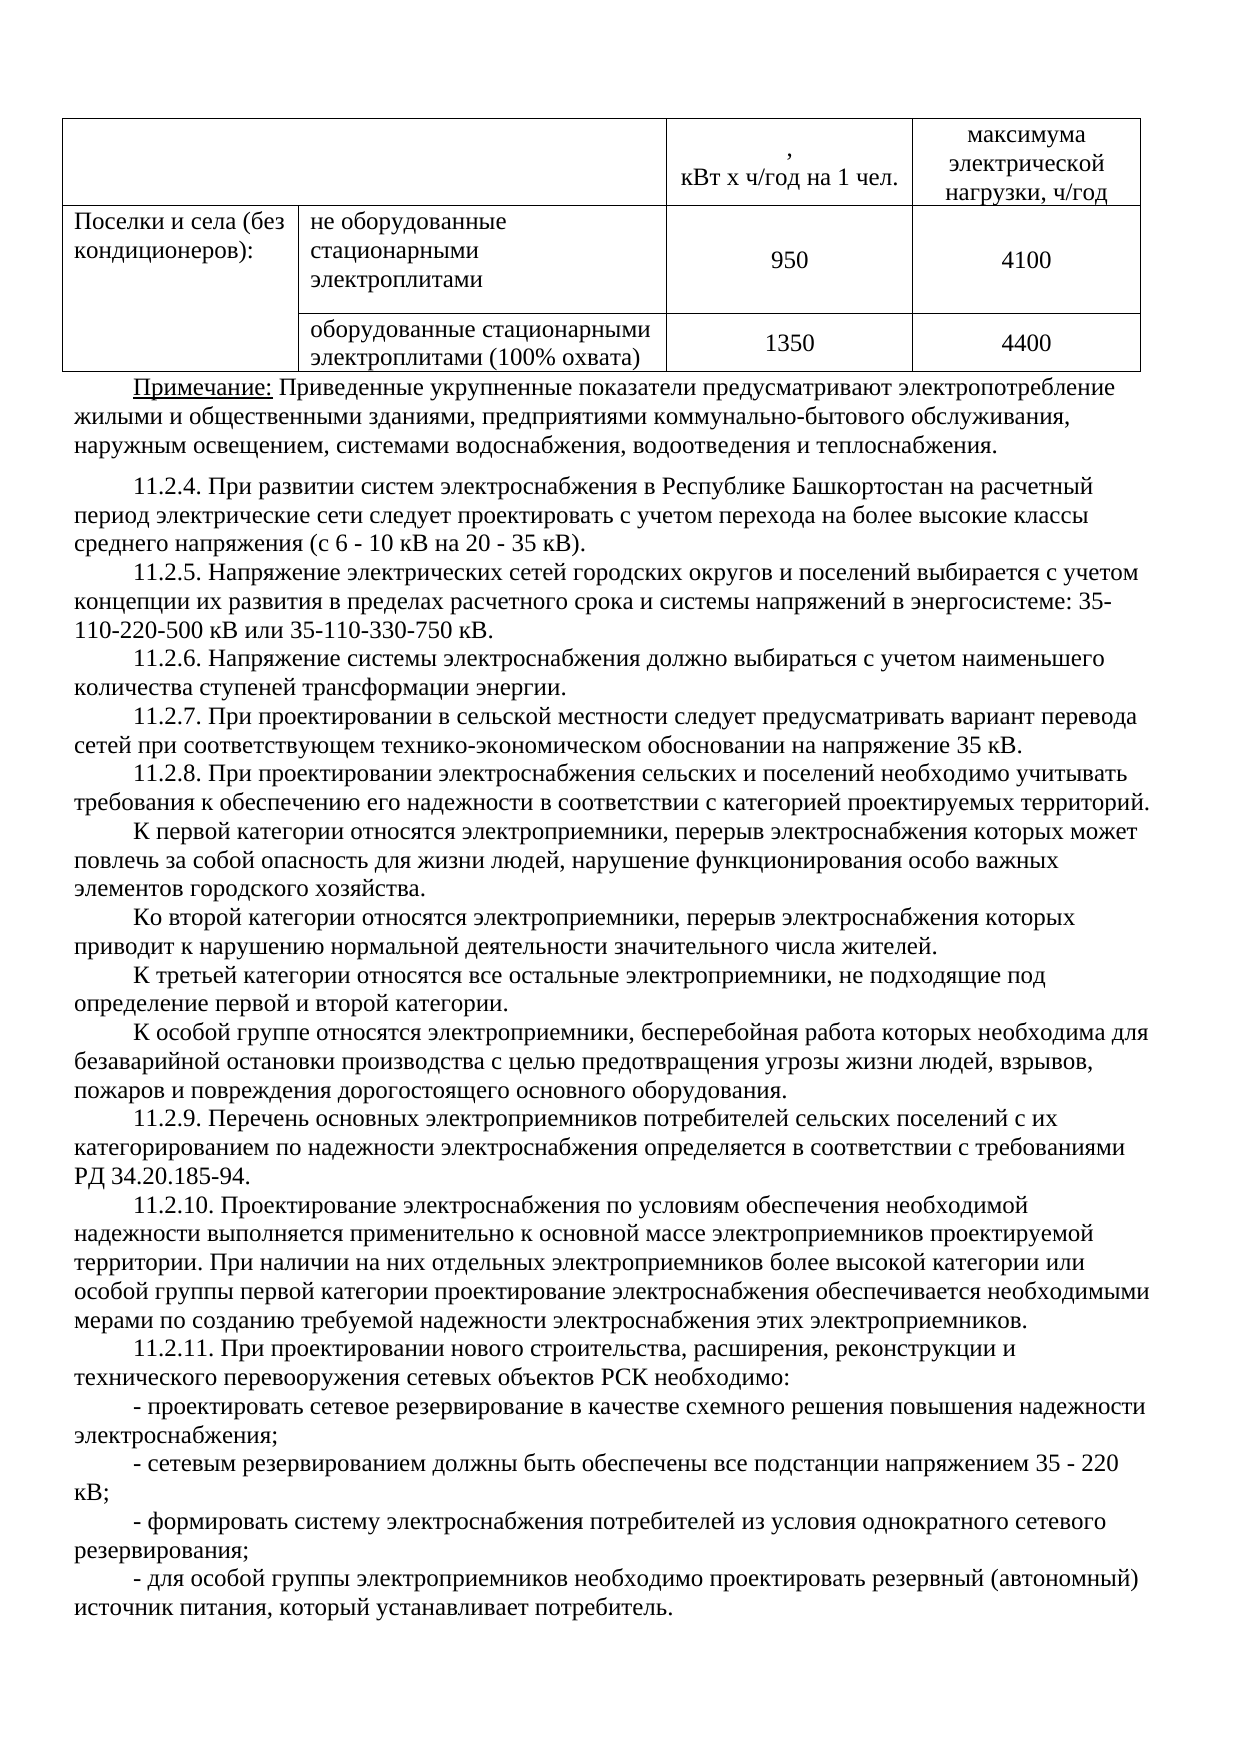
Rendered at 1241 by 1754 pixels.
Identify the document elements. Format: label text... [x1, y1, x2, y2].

text 11.2.10. Проектирование электроснабжения по условиям обеспечения необходимой надежности выполняется применительно к основной массе электроприемников проектируемой территории. При наличии на них отдельных электроприемников более высокой категории или особой группы первой категории проектирование электроснабжения обеспечивается необходимыми мерами по созданию требуемой надежности электроснабжения этих электроприемников. [74, 1190, 1152, 1333]
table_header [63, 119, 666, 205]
text 11.2.6. Напряжение системы электроснабжения должно выбираться с учетом наименьшего количества ступеней трансформации энергии. [74, 643, 1152, 701]
text - сетевым резервированием должны быть обеспечены все подстанции напряжением 35 - 220 кВ; [74, 1448, 1152, 1506]
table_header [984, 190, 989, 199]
text - формировать систему электроснабжения потребителей из условия однократного сетевого резервирования; [74, 1506, 1152, 1563]
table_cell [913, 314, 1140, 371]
text 11.2.8. При проектировании электроснабжения сельских и поселений необходимо учитывать требования к обеспечению его надежности в соответствии с категорией проектируемых территорий. [74, 758, 1152, 816]
text Ко второй категории относятся электроприемники, перерыв электроснабжения которых приводит к нарушению нормальной деятельности значительного числа жителей. [74, 902, 1152, 960]
text - проектировать сетевое резервирование в качестве схемного решения повышения надежности электроснабжения; [74, 1391, 1152, 1448]
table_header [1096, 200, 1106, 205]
text Примечание: Приведенные укрупненные показатели предусматривают электропотребление жилыми и общественными зданиями, предприятиями коммунально-бытового обслуживания, наружным освещением, системами водоснабжения, водоотведения и теплоснабжения. [74, 372, 1152, 458]
text 11.2.11. При проектировании нового строительства, расширения, реконструкции и технического перевооружения сетевых объектов РСК необходимо: [74, 1333, 1152, 1391]
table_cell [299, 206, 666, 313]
text 11.2.5. Напряжение электрических сетей городских округов и поселений выбирается с учетом концепции их развития в пределах расчетного срока и системы напряжений в энергосистеме: 35-110-220-500 кВ или 35-110-330-750 кВ. [74, 557, 1152, 643]
text - для особой группы электроприемников необходимо проектировать резервный (автономный) источник питания, который устанавливает потребитель. [74, 1563, 1152, 1621]
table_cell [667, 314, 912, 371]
text 11.2.7. При проектировании в сельской местности следует предусматривать вариант перевода сетей при соответствующем технико-экономическом обосновании на напряжение 35 кВ. [74, 701, 1152, 758]
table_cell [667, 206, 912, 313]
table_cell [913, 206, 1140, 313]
text 11.2.4. При развитии систем электроснабжения в Республике Башкортостан на расчетный период электрические сети следует проектировать с учетом перехода на более высокие классы среднего напряжения (с 6 - 10 кВ на 20 - 35 кВ). [74, 471, 1152, 557]
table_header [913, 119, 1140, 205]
text К третьей категории относятся все остальные электроприемники, не подходящие под определение первой и второй категории. [74, 960, 1152, 1017]
text 11.2.9. Перечень основных электроприемников потребителей сельских поселений с их категорированием по надежности электроснабжения определяется в соответствии с требованиями РД 34.20.185-94. [74, 1103, 1152, 1190]
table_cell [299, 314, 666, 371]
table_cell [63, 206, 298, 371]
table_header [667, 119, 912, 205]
text К первой категории относятся электроприемники, перерыв электроснабжения которых может повлечь за собой опасность для жизни людей, нарушение функционирования особо важных элементов городского хозяйства. [74, 816, 1152, 902]
text К особой группе относятся электроприемники, бесперебойная работа которых необходима для безаварийной остановки производства с целью предотвращения угрозы жизни людей, взрывов, пожаров и повреждения дорогостоящего основного оборудования. [74, 1017, 1152, 1103]
